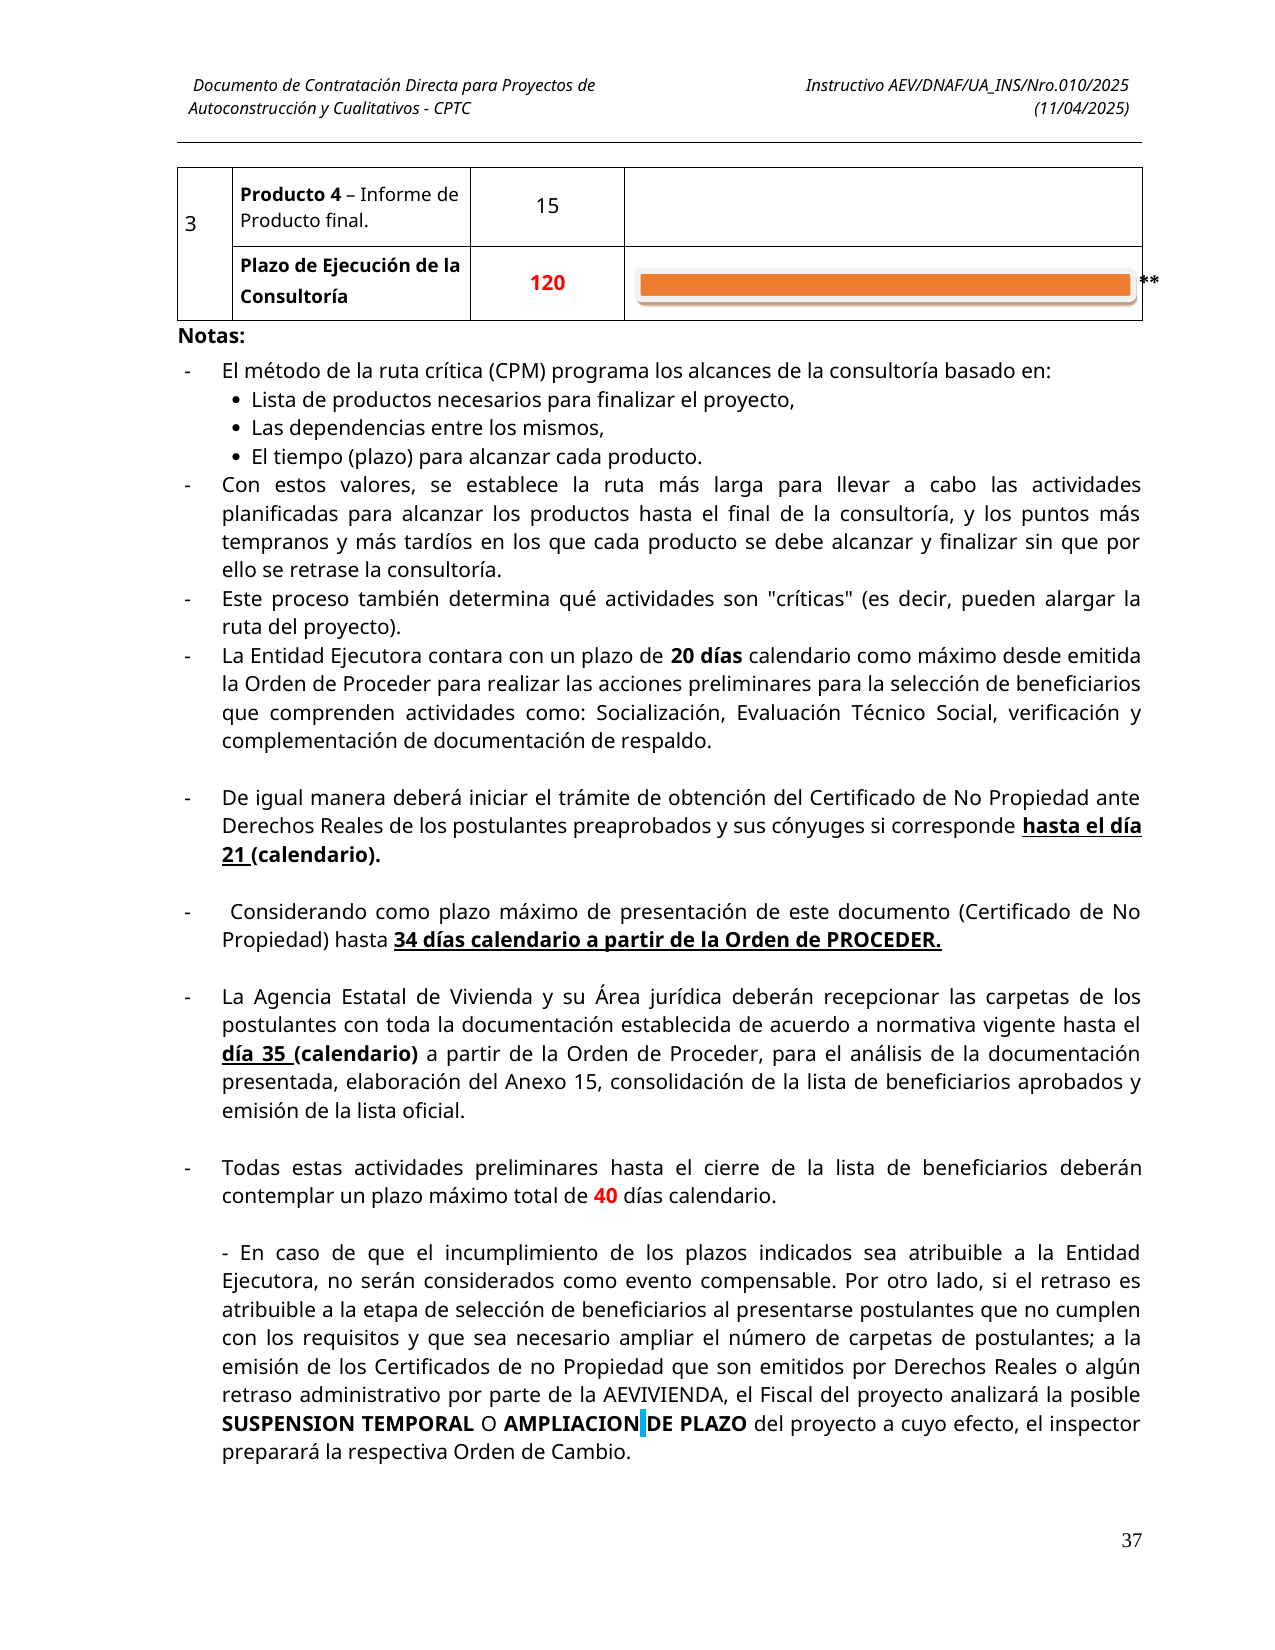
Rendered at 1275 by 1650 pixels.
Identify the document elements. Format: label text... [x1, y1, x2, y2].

table_cell 3 [178, 168, 232, 320]
list Lista de productos necesarios para finalizar el proyecto, [232, 385, 1142, 413]
list El método de la ruta crítica (CPM) programa los alcances de la consultoría basado en: [184, 357, 1142, 385]
list Considerando como plazo máximo de presentación de este documento (Certificado de No Propiedad) hasta 34 días calendario a partir de la Orden de PROCEDER. [184, 897, 1142, 954]
text - En caso de que el incumplimiento de los plazos indicados sea atribuible a la Entidad Ejecutora, no serán considerados como evento compensable. Por otro lado, si el retraso es atribuible a la etapa de selección de beneficiarios al presentarse postulantes que no cumplen con los requisitos y que sea necesario ampliar el número de carpetas de postulantes; a la emisión de los Certificados de no Propiedad que son emitidos por Derechos Reales o algún retraso administrativo por parte de la AEVIVIENDA, el Fiscal del proyecto analizará la posible SUSPENSION TEMPORAL O AMPLIACION DE PLAZO del proyecto a cuyo efecto, el inspector preparará la respectiva Orden de Cambio. [222, 1238, 1142, 1466]
table_cell 15 [471, 168, 624, 246]
list El tiempo (plazo) para alcanzar cada producto. [232, 442, 1142, 470]
list Este proceso también determina qué actividades son "críticas" (es decir, pueden alargar la ruta del proyecto). [184, 584, 1142, 641]
list Con estos valores, se establece la ruta más larga para llevar a cabo las actividades planificadas para alcanzar los productos hasta el final de la consultoría, y los puntos más tempranos y más tardíos en los que cada producto se debe alcanzar y finalizar sin que por ello se retrase la consultoría. [184, 470, 1142, 584]
list La Entidad Ejecutora contara con un plazo de 20 días calendario como máximo desde emitida la Orden de Proceder para realizar las acciones preliminares para la selección de beneficiarios que comprenden actividades como: Socialización, Evaluación Técnico Social, verificación y complementación de documentación de respaldo. [184, 641, 1142, 755]
table_cell Plazo de Ejecución de la Consultoría [233, 247, 470, 320]
list De igual manera deberá iniciar el trámite de obtención del Certificado de No Propiedad ante Derechos Reales de los postulantes preaprobados y sus cónyuges si corresponde hasta el día 21 (calendario). [184, 783, 1142, 868]
list La Agencia Estatal de Vivienda y su Área jurídica deberán recepcionar las carpetas de los postulantes con toda la documentación establecida de acuerdo a normativa vigente hasta el día 35 (calendario) a partir de la Orden de Proceder, para el análisis de la documentación presentada, elaboración del Anexo 15, consolidación de la lista de beneficiarios aprobados y emisión de la lista oficial. [184, 982, 1142, 1124]
table_cell [625, 168, 1142, 246]
list Las dependencias entre los mismos, [232, 413, 1142, 442]
table_cell Producto 4 – Informe de Producto final. [233, 168, 470, 246]
table_cell 120 [471, 247, 624, 320]
text Notas: [177, 321, 1142, 349]
table_cell [625, 247, 1142, 320]
list Todas estas actividades preliminares hasta el cierre de la lista de beneficiarios deberán contemplar un plazo máximo total de 40 días calendario. [184, 1153, 1142, 1210]
